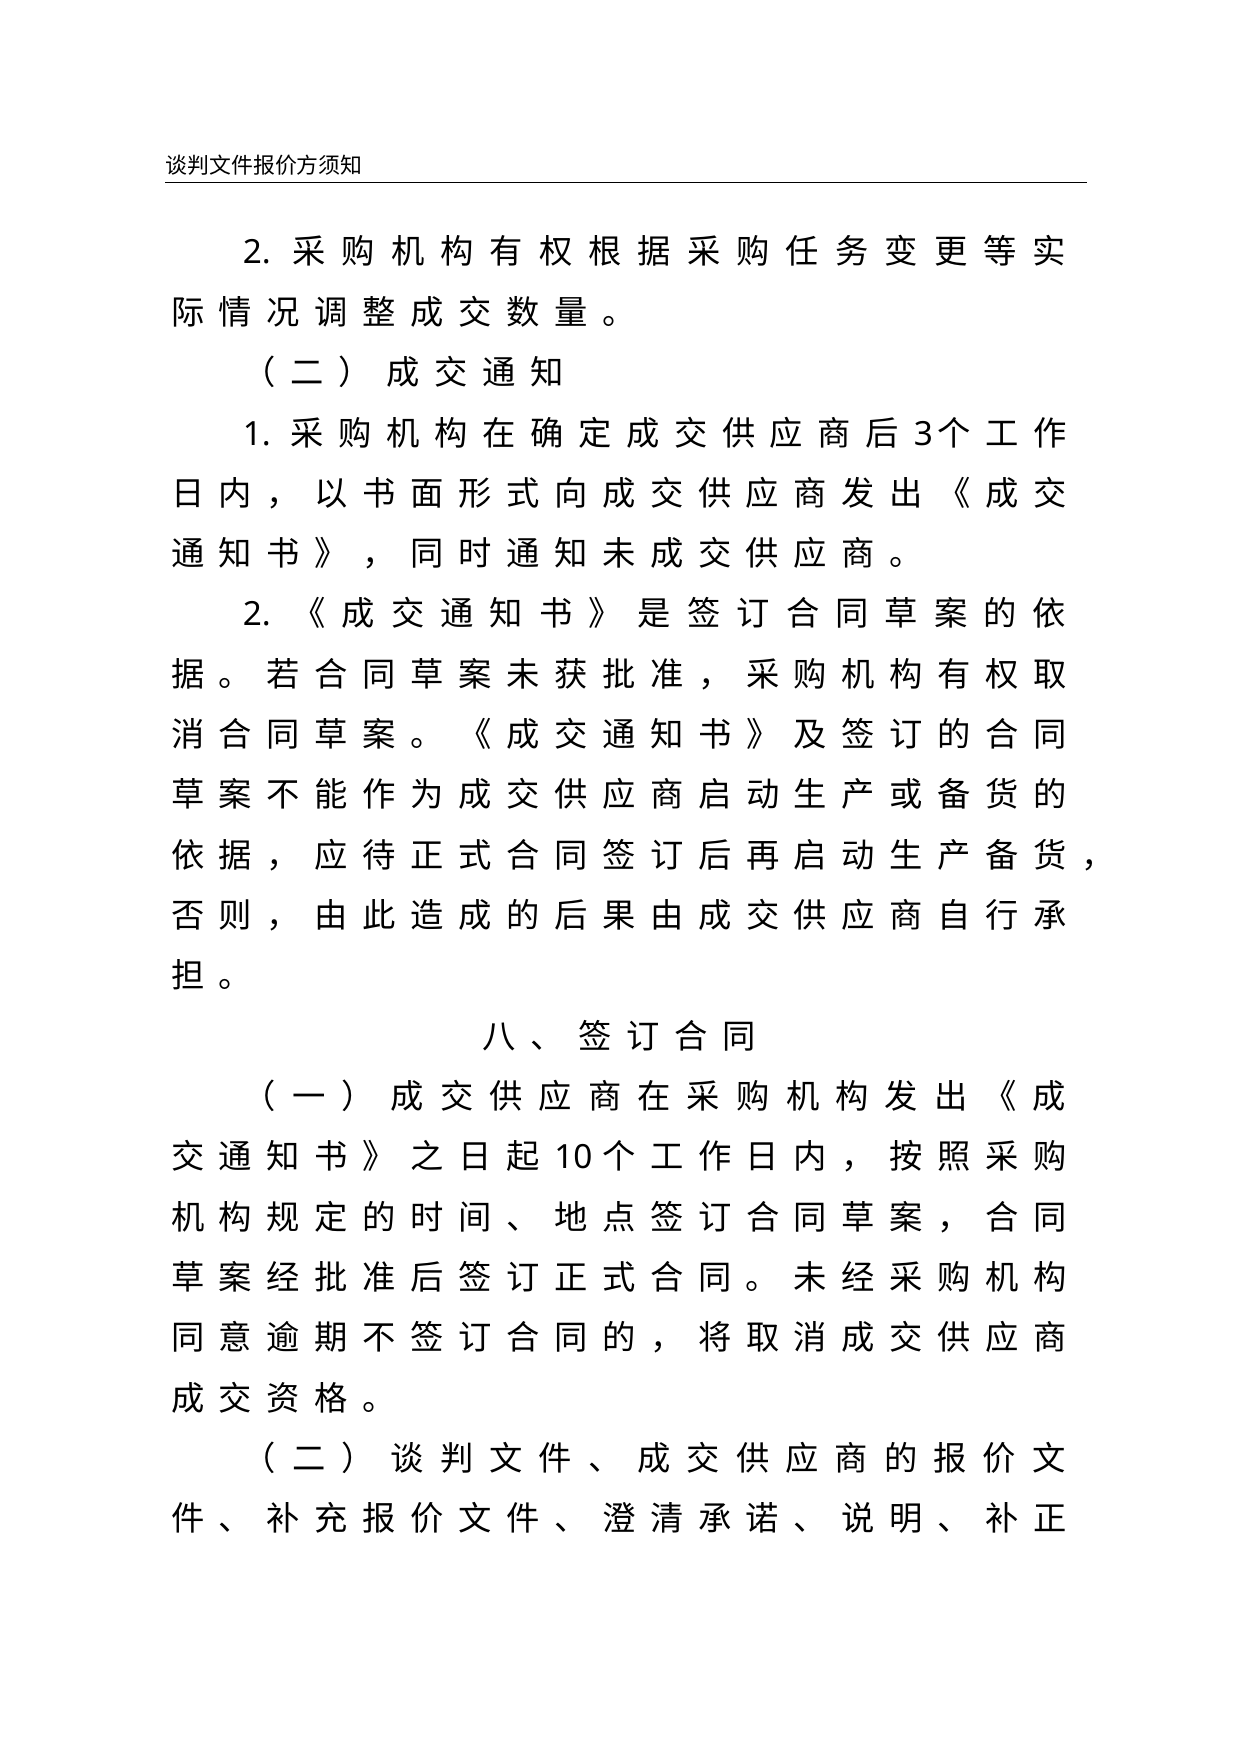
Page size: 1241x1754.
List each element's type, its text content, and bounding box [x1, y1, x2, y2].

text 2.采购机构有权根据采购任务变更等实际情况调整成交数量。 [171, 219, 1081, 340]
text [171, 1426, 1081, 1546]
text 2.《成交通知书》是签订合同草案的依据。若合同草案未获批准，采购机构有权取消合同草案。《成交通知书》及签订的合同草案不能作为成交供应商启动生产或备货的依据，应待正式合同签订后再启动生产备货，否则，由此造成的后果由成交供应商自行承担。 [171, 581, 1081, 1003]
text 1.采购机构在确定成交供应商后3个工作日内，以书面形式向成交供应商发出《成交通知书》，同时通知未成交供应商。 [171, 400, 1081, 581]
text （一）成交供应商在采购机构发出《成交通知书》之日起10个工作日内，按照采购机构规定的时间、地点签订合同草案，合同草案经批准后签订正式合同。未经采购机构同意逾期不签订合同的，将取消成交供应商成交资格。 [171, 1064, 1081, 1426]
text （二）成交通知 [171, 340, 1081, 400]
text 八、签订合同 [171, 1003, 1081, 1064]
